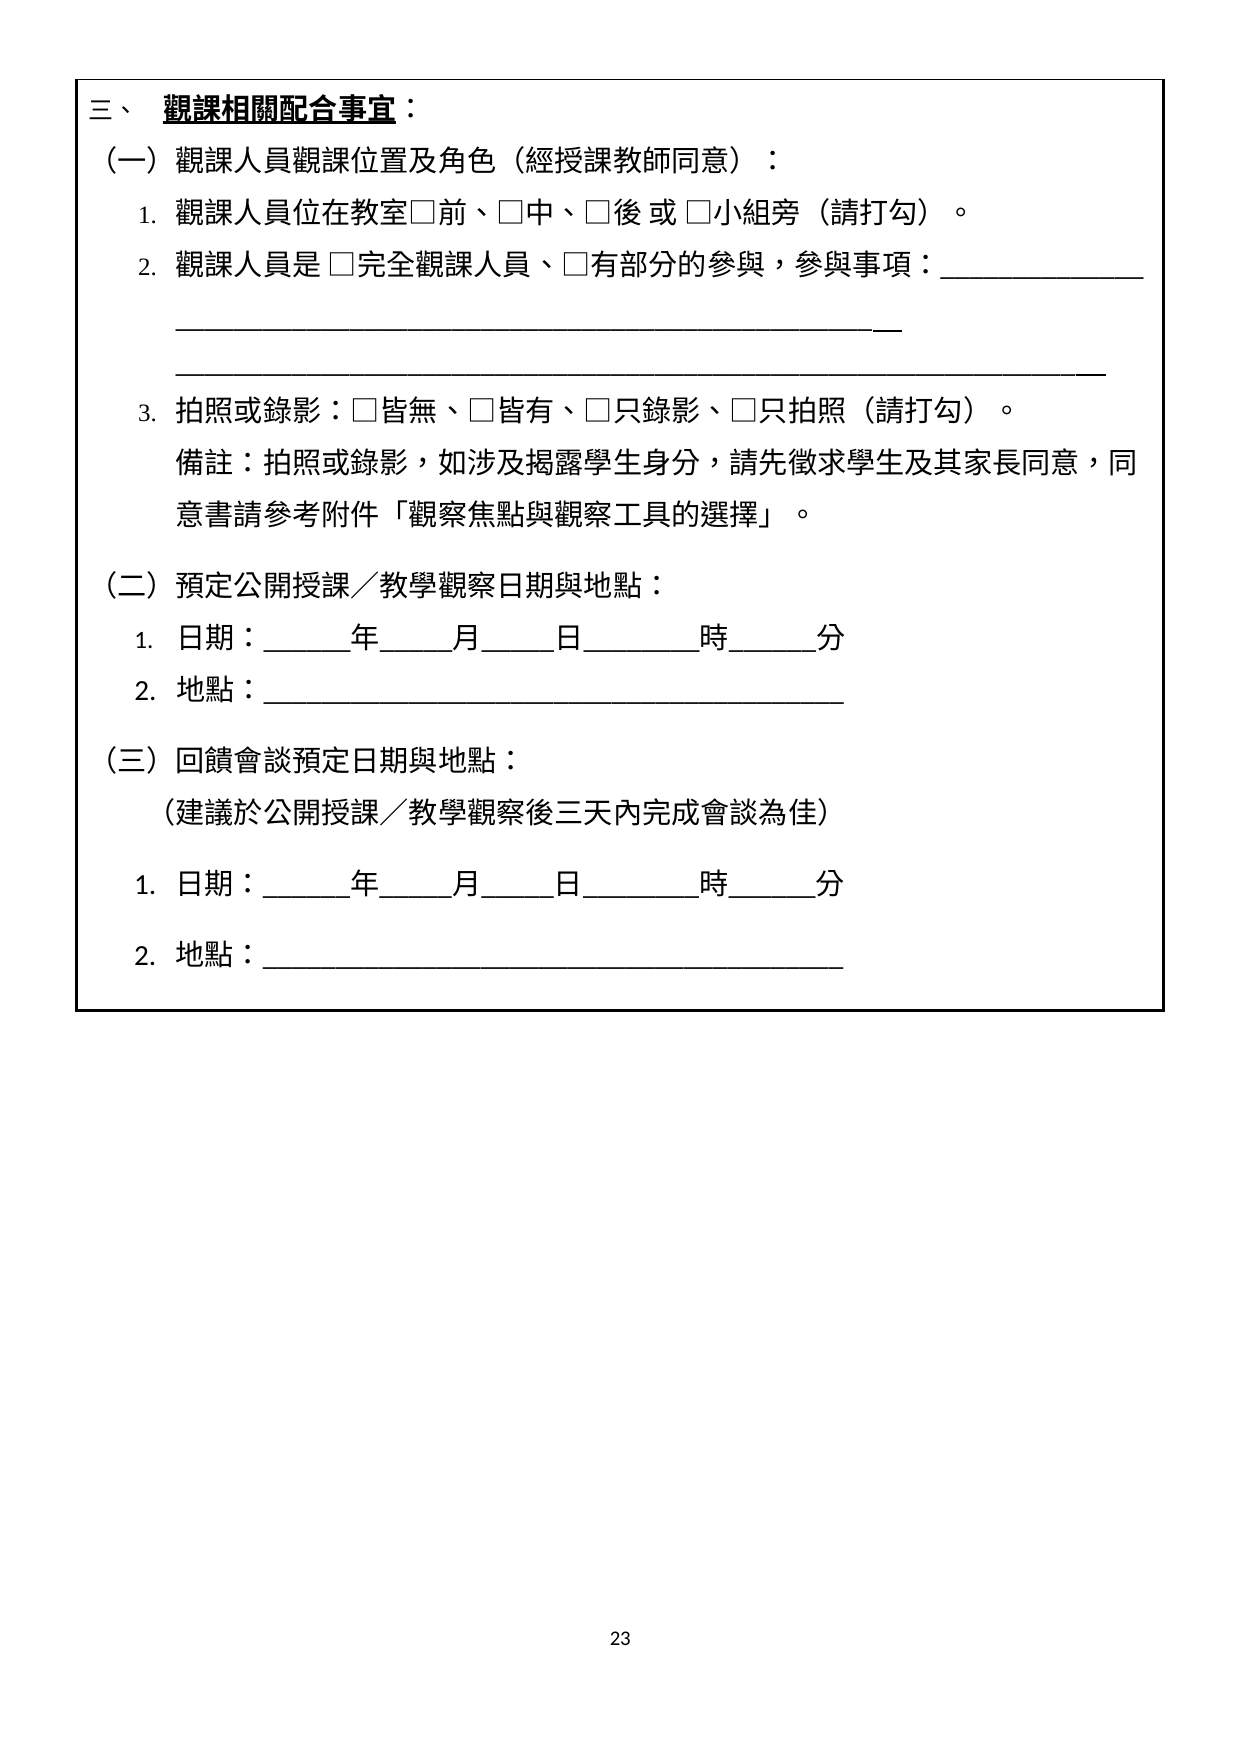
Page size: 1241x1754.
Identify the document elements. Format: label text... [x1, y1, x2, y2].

table_cell 觀課相關配合事宜： （一）觀課人員觀課位置及角色（經授課教師同意）： 觀課人員位在教室□前、□中、□後 或 □小組旁（請打勾）。 觀課人員是 □完全觀課人員、□有部分的參與，參與事項：______________________________________________________________ ______________________________________________________________ 拍照或錄影：□皆無、□皆有、□只錄影、□只拍照（請打勾）。 備註：拍照或錄影，如涉及揭露學生身分，請先徵求學生及其家長同意，同意書請參考附件「觀察焦點與觀察工具的選擇」。 （二）預定公開授課∕教學觀察日期與地點： 日期：______年_____月_____日________時______分 地點：________________________________________ （三）回饋會談預定日期與地點： （建議於公開授課∕教學觀察後三天內完成會談為佳） 日期：______年_____月_____日________時______分 地點：________________________________________ [78, 80, 1162, 1008]
